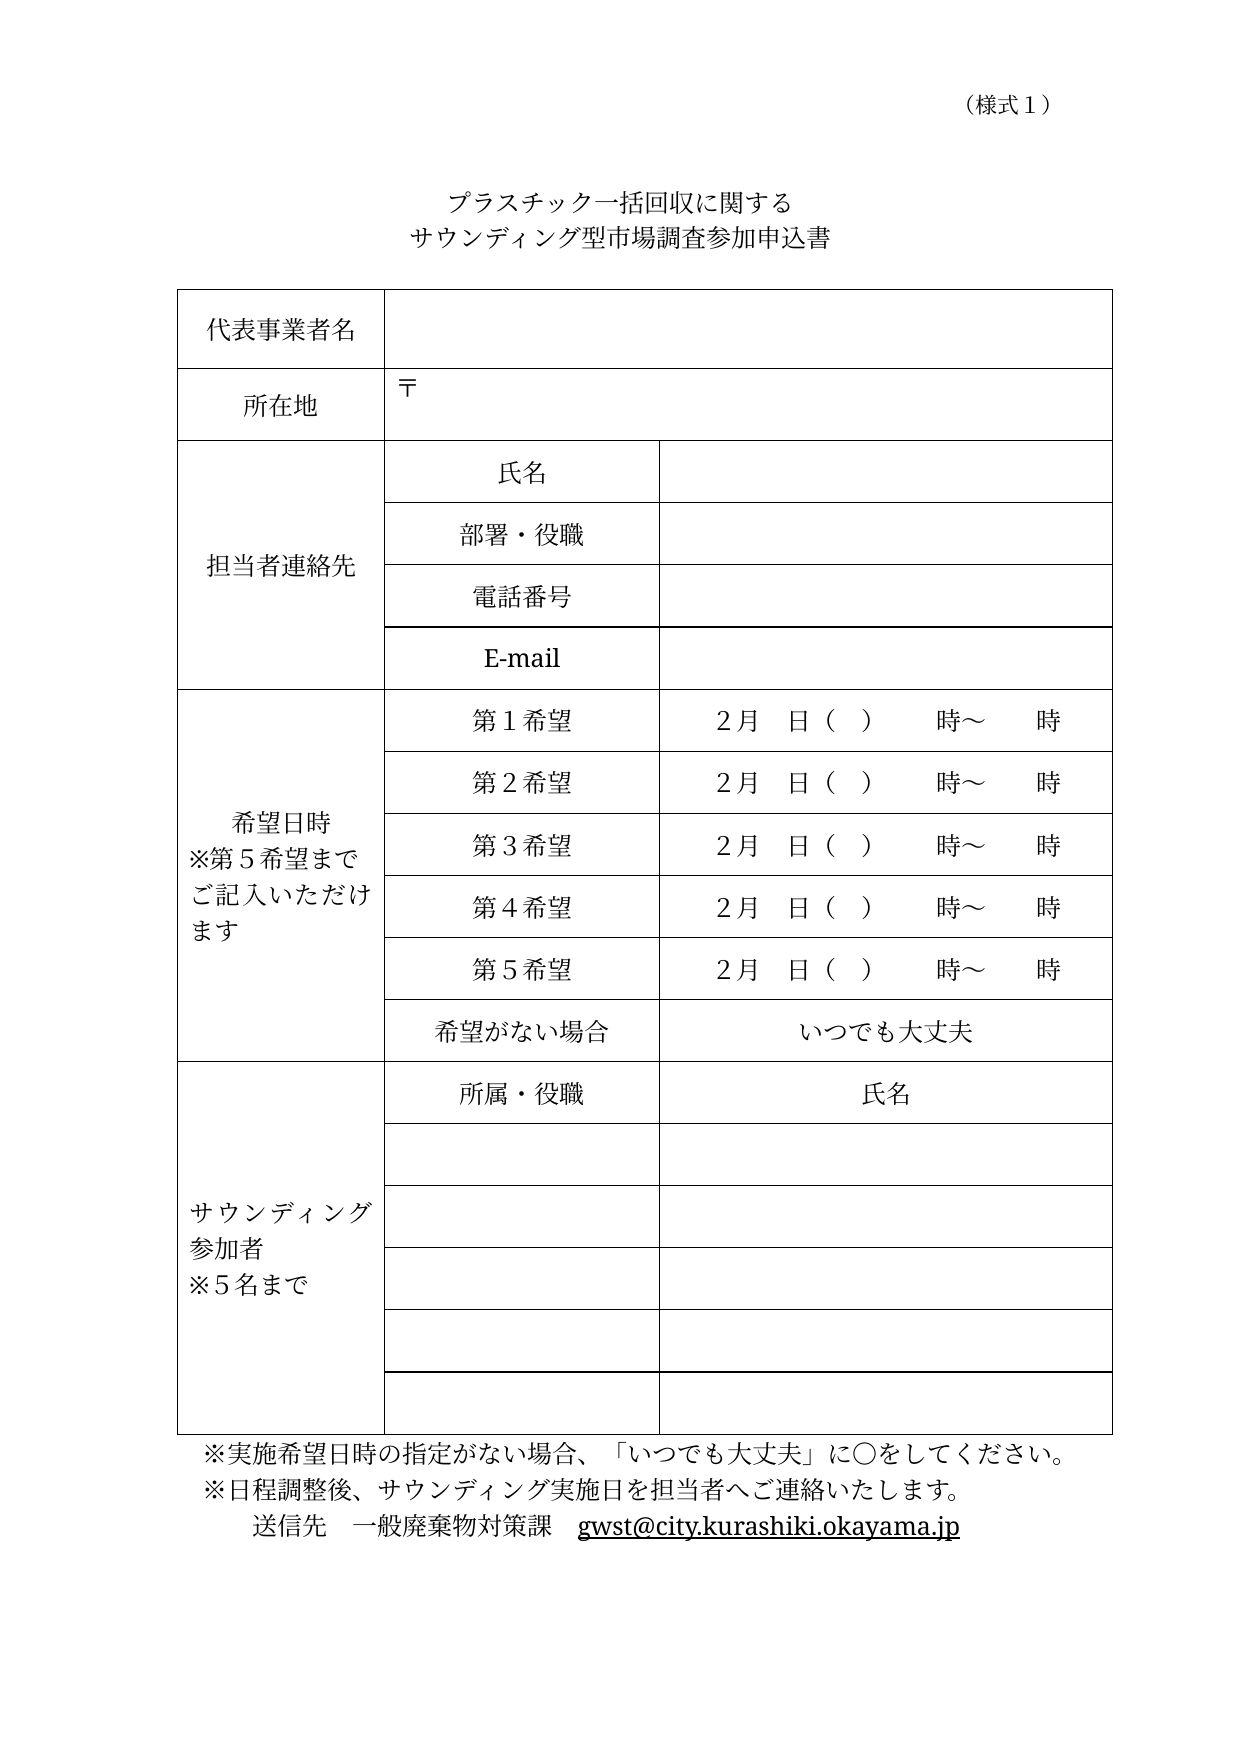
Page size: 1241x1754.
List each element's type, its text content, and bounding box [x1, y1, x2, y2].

table_cell ２月 日（ ） 時～ 時 [660, 690, 1112, 751]
table_cell 第１希望 [385, 690, 659, 751]
table_cell ２月 日（ ） 時～ 時 [660, 876, 1112, 937]
table_cell ２月 日（ ） 時～ 時 [660, 752, 1112, 813]
table_cell [660, 1373, 1112, 1433]
table_cell [660, 1310, 1112, 1371]
table_cell ２月 日（ ） 時～ 時 [660, 938, 1112, 999]
table_cell いつでも大丈夫 [660, 1000, 1112, 1061]
table_cell 第５希望 [385, 938, 659, 999]
table_cell 希望日時 ※第５希望まで ご記入いただけます [178, 690, 384, 1061]
table_cell [660, 503, 1112, 564]
table_cell 氏名 [660, 1062, 1112, 1123]
table_cell [660, 1124, 1112, 1185]
table_cell E-mail [385, 628, 659, 688]
table_header 代表事業者名 [178, 290, 384, 368]
table_cell [385, 1310, 659, 1371]
table_cell [660, 441, 1112, 502]
table_cell [660, 1248, 1112, 1309]
table_header [385, 290, 1112, 368]
subtitle サウンディング型市場調査参加申込書 [177, 219, 1063, 255]
table_cell [660, 1186, 1112, 1247]
table_cell [385, 1248, 659, 1309]
text ※実施希望日時の指定がない場合、「いつでも大丈夫」に〇をしてください。 [177, 1435, 1063, 1471]
table_cell 氏名 [385, 441, 659, 502]
table_cell 第２希望 [385, 752, 659, 813]
table_cell [660, 628, 1112, 688]
table_cell 第３希望 [385, 814, 659, 875]
table_cell 担当者連絡先 [178, 441, 384, 688]
table_cell [660, 565, 1112, 626]
text 送信先 一般廃棄物対策課 gwst@city.kurashiki.okayama.jp [177, 1506, 1063, 1542]
table_cell 希望がない場合 [385, 1000, 659, 1061]
text ※日程調整後、サウンディング実施日を担当者へご連絡いたします。 [177, 1471, 1063, 1506]
table_cell サウンディング参加者 ※５名まで [178, 1062, 384, 1433]
table_cell 電話番号 [385, 565, 659, 626]
subtitle プラスチック一括回収に関する [177, 183, 1063, 219]
table_cell 部署・役職 [385, 503, 659, 564]
table_cell [385, 1186, 659, 1247]
table_cell 第４希望 [385, 876, 659, 937]
table_cell ２月 日（ ） 時～ 時 [660, 814, 1112, 875]
table_cell [385, 1373, 659, 1433]
table_cell 所属・役職 [385, 1062, 659, 1123]
table_cell 〒 [385, 369, 1112, 440]
table_cell 所在地 [178, 369, 384, 440]
table_cell [385, 1124, 659, 1185]
